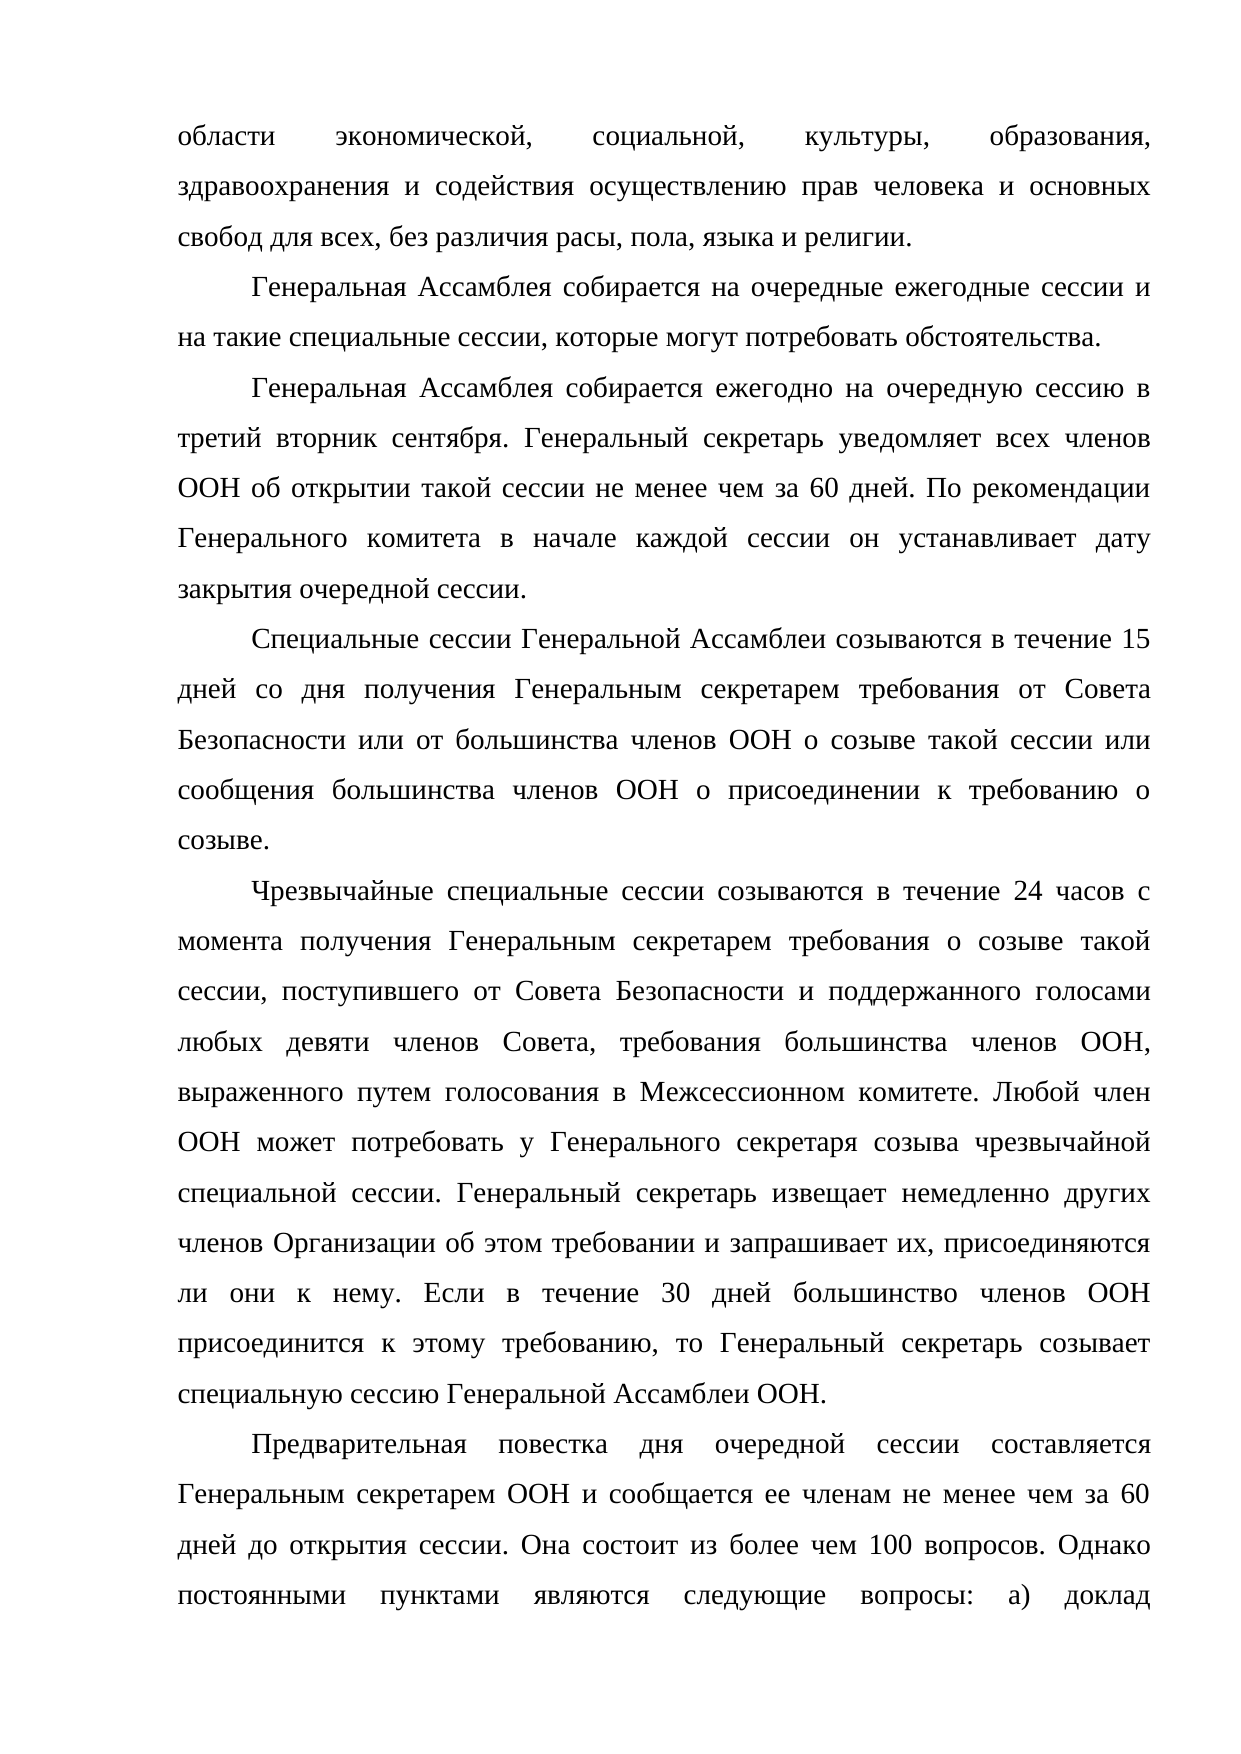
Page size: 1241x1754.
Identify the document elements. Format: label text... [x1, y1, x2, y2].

text Чрезвычайные специальные сессии созываются в течение 24 часов с момента получения Генеральным секретарем требования о созыве такой сессии, поступившего от Совета Безопасности и поддержанного голосами любых девяти членов Совета, требования большинства членов ООН, выраженного путем голосования в Межсессионном комитете. Любой член ООН может потребовать у Генерального секретаря созыва чрезвычайной специальной сессии. Генеральный секретарь извещает немедленно других членов Организации об этом требовании и запрашивает их, присоединяются ли они к нему. Если в течение 30 дней большинство членов ООН присоединится к этому требованию, то Генеральный секретарь созывает специальную сессию Генеральной Ассамблеи ООН. [177, 873, 1152, 1409]
text Специальные сессии Генеральной Ассамблеи созываются в течение 15 дней со дня получения Генеральным секретарем требования от Совета Безопасности или от большинства членов ООН о созыве такой сессии или сообщения большинства членов ООН о присоединении к требованию о созыве. [177, 621, 1152, 856]
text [177, 118, 1152, 252]
text Генеральная Ассамблея собирается ежегодно на очередную сессию в третий вторник сентября. Генеральный секретарь уведомляет всех членов ООН об открытии такой сессии не менее чем за 60 дней. По рекомендации Генерального комитета в начале каждой сессии он устанавливает дату закрытия очередной сессии. [177, 370, 1152, 604]
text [177, 1426, 1152, 1611]
text Генеральная Ассамблея собирается на очередные ежегодные сессии и на такие специальные сессии, которые могут потребовать обстоятельства. [177, 269, 1152, 353]
